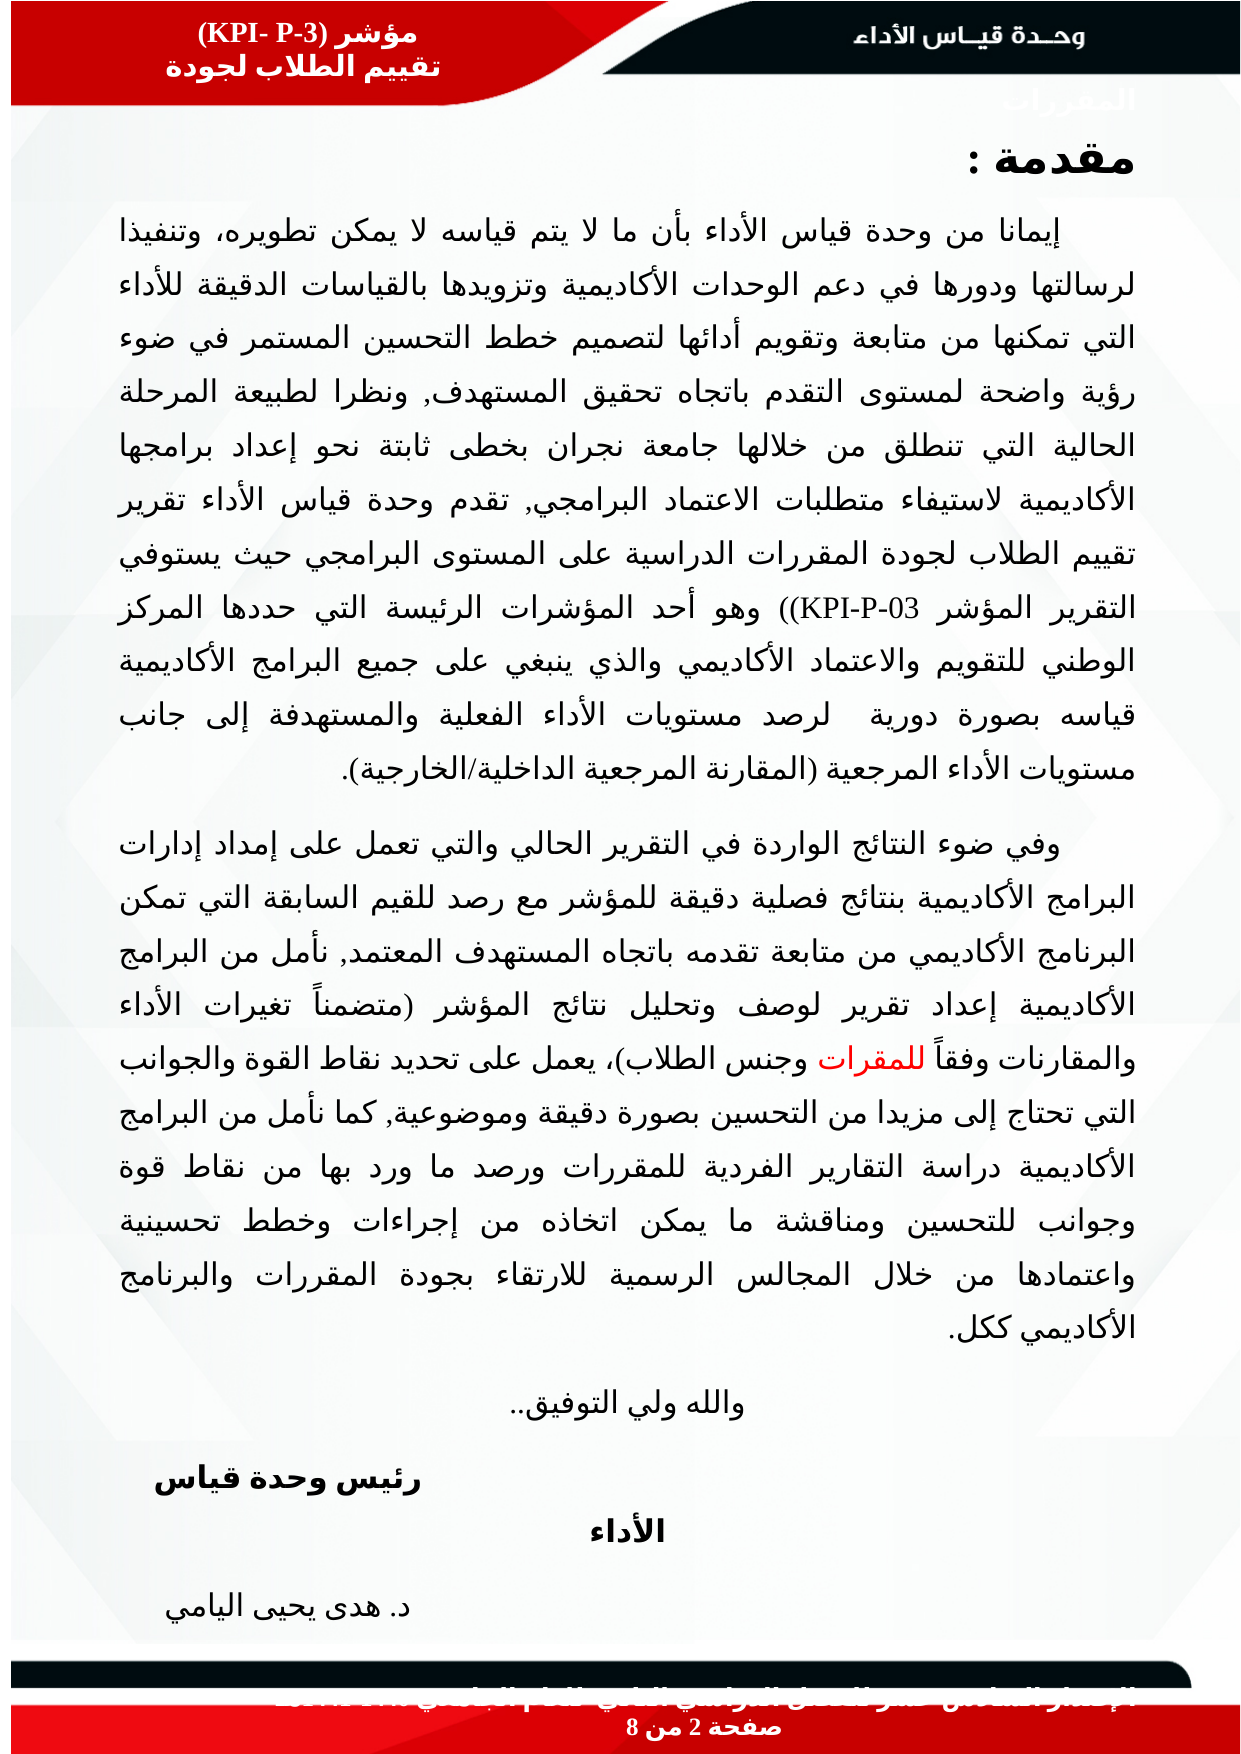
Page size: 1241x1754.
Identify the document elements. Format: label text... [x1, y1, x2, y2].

text إيمانا من وحدة قياس الأداء بأن ما لا يتم قياسه لا يمكن تطويره، وتنفيذا لرسالتها ودورها في دعم الوحدات الأكاديمية وتزويدها بالقياسات الدقيقة للأداء التي تمكنها من متابعة وتقويم أدائها لتصميم خطط التحسين المستمر في ضوء رؤية واضحة لمستوى التقدم باتجاه تحقيق المستهدف, ونظرا لطبيعة المرحلة الحالية التي تنطلق من خلالها جامعة نجران بخطى ثابتة نحو إعداد برامجها الأكاديمية لاستيفاء متطلبات الاعتماد البرامجي, تقدم وحدة قياس الأداء تقرير تقييم الطلاب لجودة المقررات الدراسية على المستوى البرامجي حيث يستوفي التقرير المؤشر KPI-P-03)) وهو أحد المؤشرات الرئيسة التي حددها المركز الوطني للتقويم والاعتماد الأكاديمي والذي ينبغي على جميع البرامج الأكاديمية قياسه بصورة دورية لرصد مستويات الأداء الفعلية والمستهدفة إلى جانب مستويات الأداء المرجعية (المقارنة المرجعية الداخلية/الخارجية). [118, 212, 1137, 786]
text رئيس وحدة قياس الأداء [118, 1459, 1137, 1549]
text د. هدى يحيى اليامي [118, 1588, 1137, 1624]
picture [11, 1, 1241, 1754]
text والله ولي التوفيق.. [118, 1384, 1137, 1420]
text مقدمة : [118, 131, 1137, 183]
text وفي ضوء النتائج الواردة في التقرير الحالي والتي تعمل على إمداد إدارات البرامج الأكاديمية بنتائج فصلية دقيقة للمؤشر مع رصد للقيم السابقة التي تمكن البرنامج الأكاديمي من متابعة تقدمه باتجاه المستهدف المعتمد, نأمل من البرامج الأكاديمية إعداد تقرير لوصف وتحليل نتائج المؤشر (متضمناً تغيرات الأداء والمقارنات وفقاً للمقرات وجنس الطلاب)، يعمل على تحديد نقاط القوة والجوانب التي تحتاج إلى مزيدا من التحسين بصورة دقيقة وموضوعية, كما نأمل من البرامج الأكاديمية دراسة التقارير الفردية للمقررات ورصد ما ورد بها من نقاط قوة وجوانب للتحسين ومناقشة ما يمكن اتخاذه من إجراءات وخطط تحسينية واعتمادها من خلال المجالس الرسمية للارتقاء بجودة المقررات والبرنامج الأكاديمي ككل. [118, 825, 1137, 1346]
